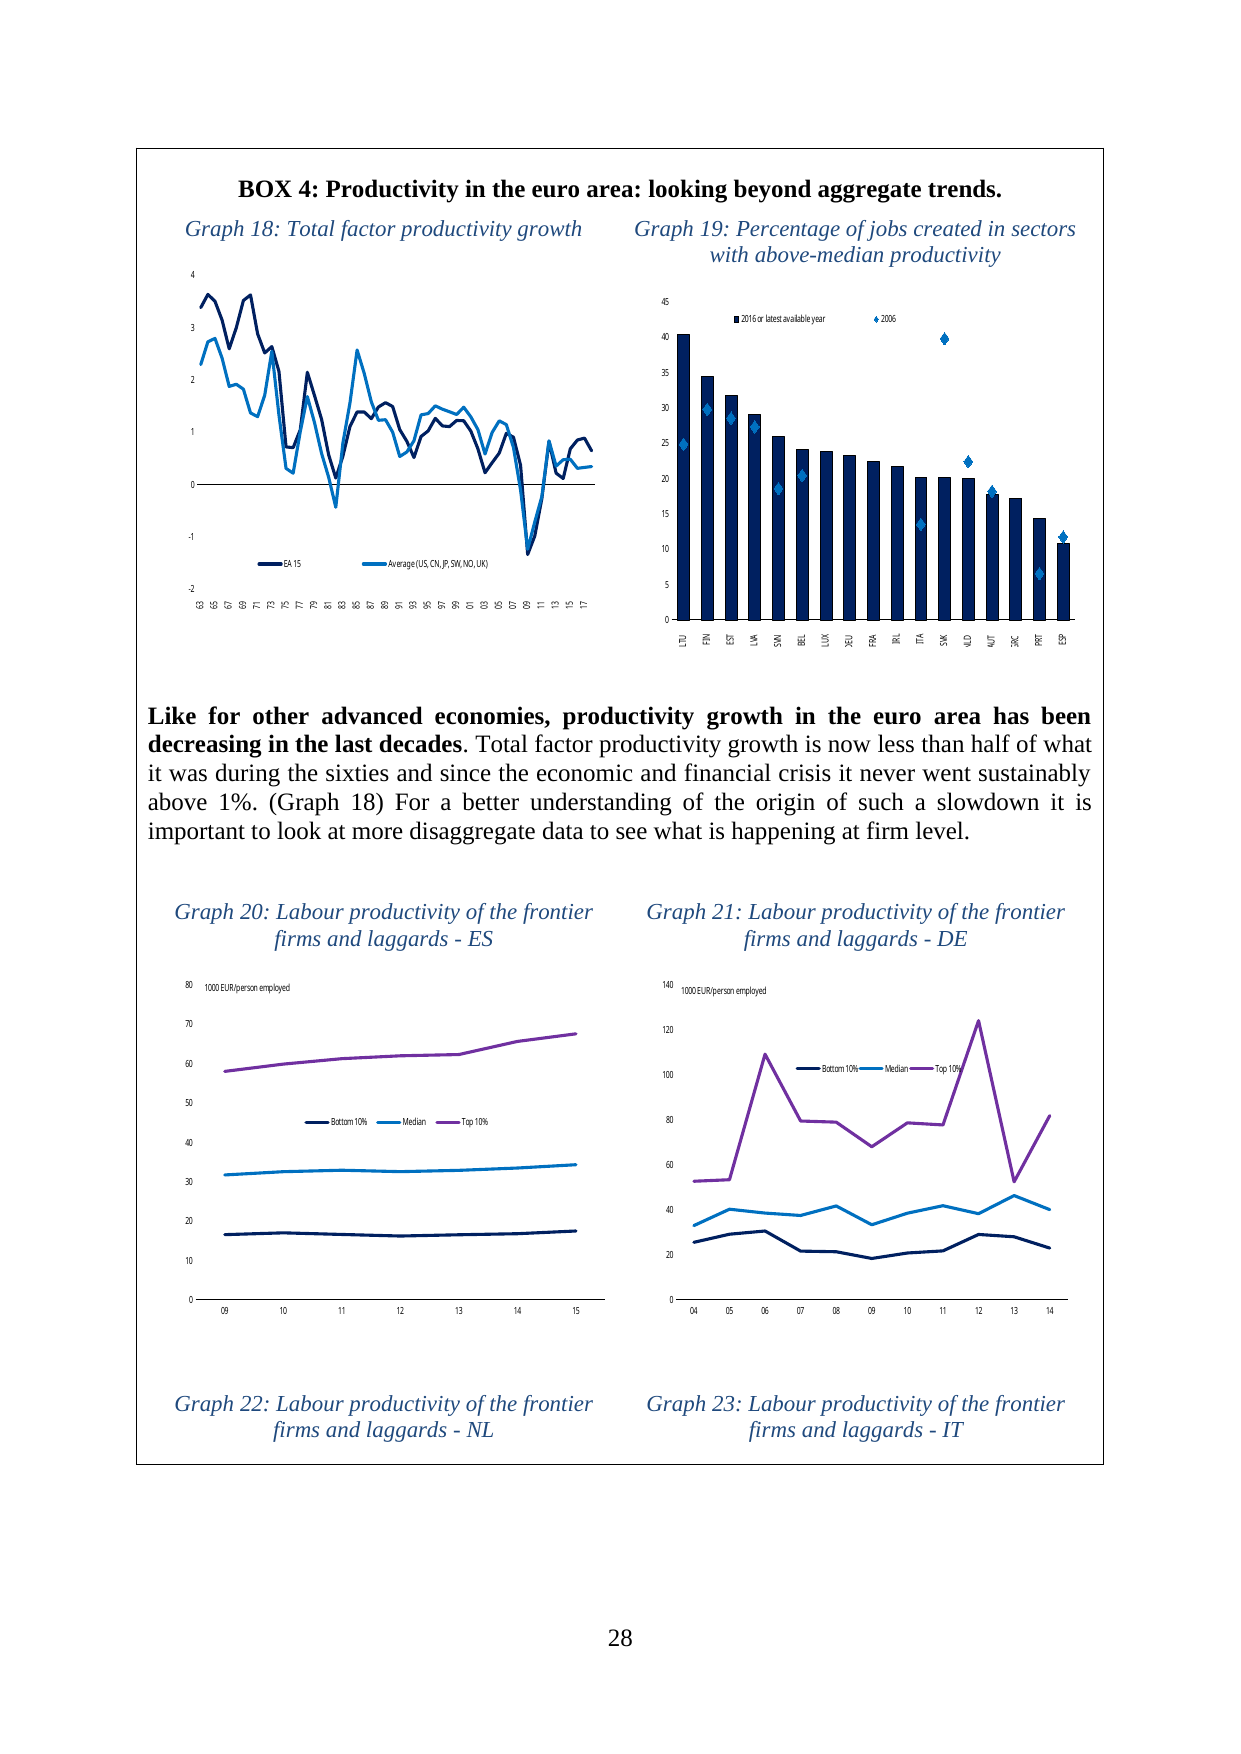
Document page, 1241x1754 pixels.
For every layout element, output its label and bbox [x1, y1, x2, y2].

table_header [137, 149, 1103, 1463]
